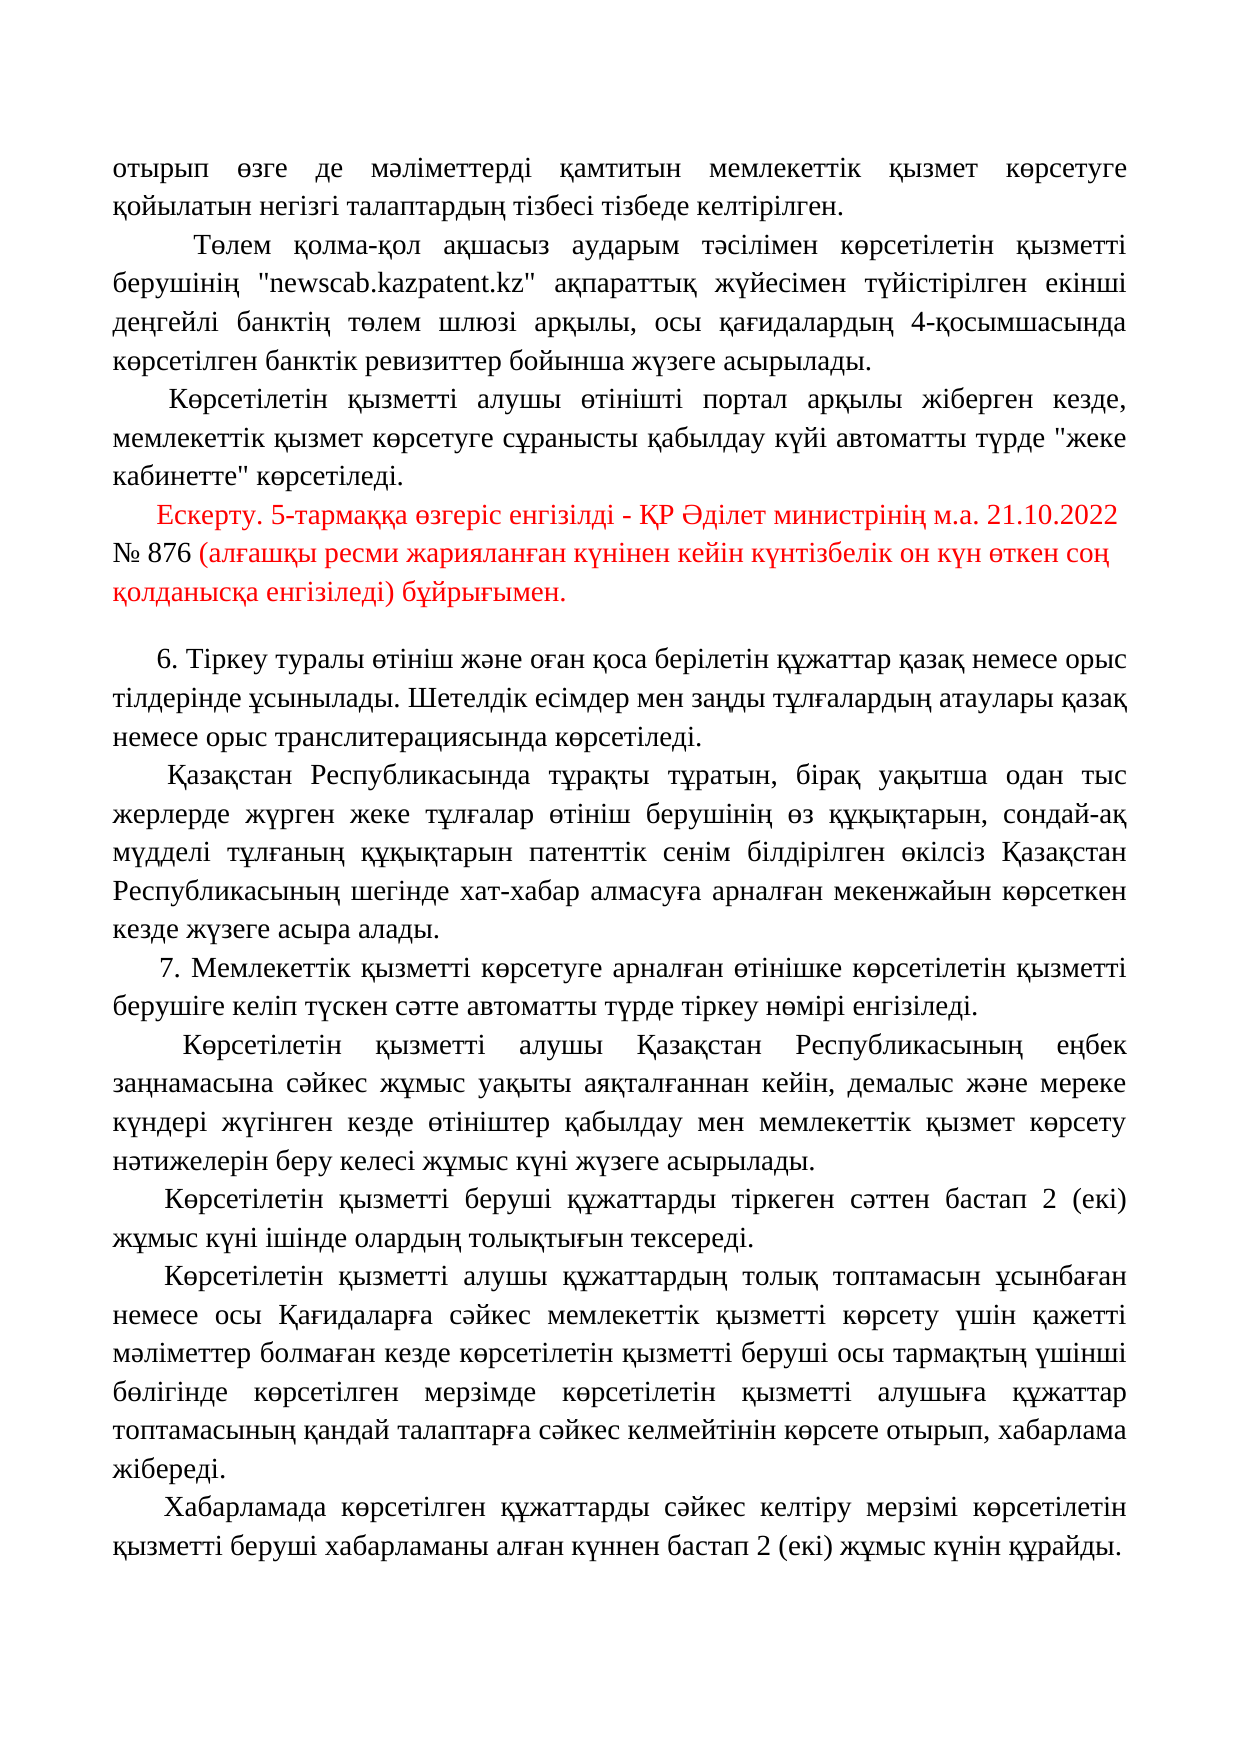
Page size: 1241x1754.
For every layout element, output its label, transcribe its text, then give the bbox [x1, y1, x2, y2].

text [112, 150, 1128, 222]
text Хабарламада көрсетілген құжаттарды сәйкес келтіру мерзімі көрсетілетін қызметті беруші хабарламаны алған күннен бастап 2 (екі) жұмыс күнін құрайды. [112, 1489, 1128, 1562]
text Көрсетілетін қызметті алушы Қазақстан Республикасының еңбек заңнамасына сәйкес жұмыс уақыты аяқталғаннан кейін, демалыс және мереке күндері жүгінген кезде өтініштер қабылдау мен мемлекеттік қызмет көрсету нәтижелерін беру келесі жұмыс күні жүзеге асырылады. [112, 1027, 1128, 1176]
text Төлем қолма-қол ақшасыз аударым тәсілімен көрсетілетін қызметті берушінің "newscab.kazpatent.kz" ақпараттық жүйесімен түйістірілген екінші деңгейлі банктің төлем шлюзі арқылы, осы қағидалардың 4-қосымшасында көрсетілген банктік ревизиттер бойынша жүзеге асырылады. [112, 227, 1128, 376]
text 7. Мемлекеттік қызметті көрсетуге арналған өтінішке көрсетілетін қызметті берушіге келіп түскен сәтте автоматты түрде тіркеу нөмірі енгізіледі. [112, 950, 1128, 1022]
text Көрсетілетін қызметті беруші құжаттарды тіркеген сәттен бастап 2 (екі) жұмыс күні ішінде олардың толықтығын тексереді. [112, 1181, 1128, 1253]
text Қазақстан Республикасында тұрақты тұратын, бірақ уақытша одан тыс жерлерде жүрген жеке тұлғалар өтініш берушінің өз құқықтарын, сондай-ақ мүдделі тұлғаның құқықтарын патенттік сенім білдірілген өкілсіз Қазақстан Республикасының шегінде хат-хабар алмасуға арналған мекенжайын көрсеткен кезде жүзеге асыра алады. [112, 757, 1128, 945]
text Ескерту. 5-тармаққа өзгеріс енгізілді - ҚР Әділет министрінің м.а. 21.10.2022 № 876 (алғашқы ресми жарияланған күнінен кейін күнтізбелік он күн өткен соң қолданысқа енгізіледі) бұйрығымен. [112, 497, 1128, 638]
text Көрсетілетін қызметті алушы өтінішті портал арқылы жіберген кезде, мемлекеттік қызмет көрсетуге сұранысты қабылдау күйі автоматты түрде "жеке кабинетте" көрсетіледі. [112, 381, 1128, 492]
text 6. Тіркеу туралы өтініш және оған қоса берілетін құжаттар қазақ немесе орыс тілдерінде ұсынылады. Шетелдік есімдер мен заңды тұлғалардың атаулары қазақ немесе орыс транслитерациясында көрсетіледі. [112, 642, 1128, 752]
text Көрсетілетін қызметті алушы құжаттардың толық топтамасын ұсынбаған немесе осы Қағидаларға сәйкес мемлекеттік қызметті көрсету үшін қажетті мәліметтер болмаған кезде көрсетілетін қызметті беруші осы тармақтың үшінші бөлігінде көрсетілген мерзімде көрсетілетін қызметті алушыға құжаттар топтамасының қандай талаптарға сәйкес келмейтінін көрсете отырып, хабарлама жібереді. [112, 1258, 1128, 1484]
